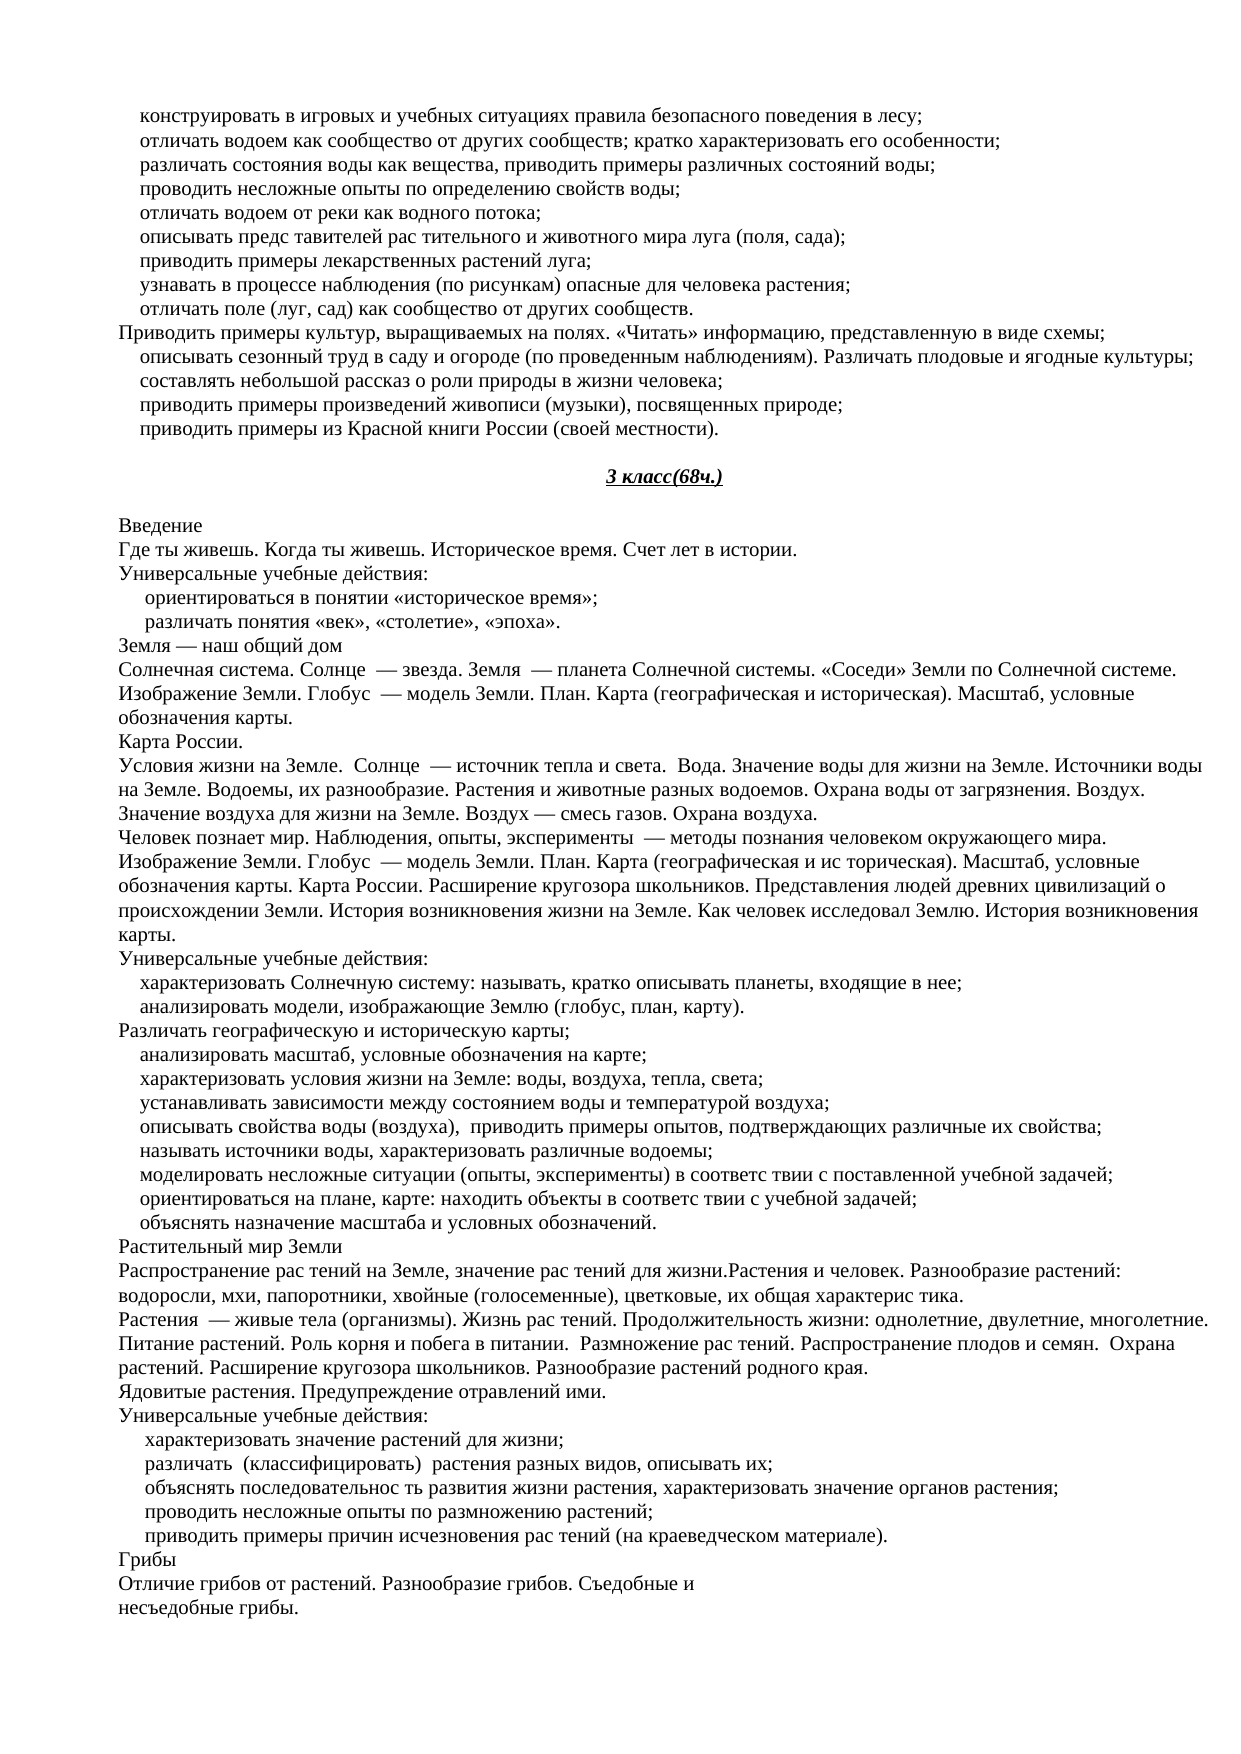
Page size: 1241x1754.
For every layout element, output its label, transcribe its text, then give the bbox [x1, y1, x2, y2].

text  объяснять назначение масштаба и условных обозначений. [118, 1210, 1211, 1234]
text  конструировать в игровых и учебных ситуациях правила безопасного поведения в лесу; [118, 103, 1211, 127]
text Растительный мир Земли [118, 1234, 1211, 1258]
text Универсальные учебные действия: [118, 946, 1211, 970]
text Солнечная система. Солнце — звезда. Земля — планета Солнечной системы. «Соседи» Земли по Солнечной системе. Изображение Земли. Глобус — модель Земли. План. Карта (географическая и историческая). Масштаб, условные обозначения карты. [118, 657, 1211, 729]
text Приводить примеры культур, выращиваемых на полях. «Читать» информацию, представленную в виде схемы; [118, 320, 1211, 344]
text Карта России. [118, 729, 1211, 753]
text  моделировать несложные ситуации (опыты, эксперименты) в соответс твии с поставленной учебной задачей; [118, 1162, 1211, 1186]
text  отличать водоем от реки как водного потока; [118, 200, 1211, 224]
text  характеризовать условия жизни на Земле: воды, воздуха, тепла, света; [118, 1066, 1211, 1090]
text Распространение рас тений на Земле, значение рас тений для жизни.Растения и человек. Разнообразие растений: водоросли, мхи, папоротники, хвойные (голосеменные), цветковые, их общая характерис тика. [118, 1258, 1211, 1307]
text Где ты живешь. Когда ты живешь. Историческое время. Счет лет в истории. [118, 537, 1211, 561]
text 3 класс(68ч.) [118, 464, 1211, 488]
text  приводить примеры лекарственных растений луга; [118, 248, 1211, 272]
text Растения — живые тела (организмы). Жизнь рас тений. Продолжительность жизни: однолетние, двулетние, многолетние. Питание растений. Роль корня и побега в питании. Размножение рас тений. Распространение плодов и семян. Охрана растений. Расширение кругозора школьников. Разнообразие растений родного края. [118, 1307, 1211, 1379]
text Условия жизни на Земле. Солнце — источник тепла и света. Вода. Значение воды для жизни на Земле. Источники воды на Земле. Водоемы, их разнообразие. Растения и животные разных водоемов. Охрана воды от загрязнения. Воздух. Значение воздуха для жизни на Земле. Воздух — смесь газов. Охрана воздуха. [118, 753, 1211, 825]
text  приводить примеры из Красной книги России (своей местности). [118, 416, 1211, 440]
text Грибы [118, 1547, 1211, 1571]
text  описывать свойства воды (воздуха), приводить примеры опытов, подтверждающих различные их свойства; [118, 1114, 1211, 1138]
text Универсальные учебные действия: [118, 561, 1211, 585]
text Введение [118, 512, 1211, 537]
text  приводить примеры произведений живописи (музыки), посвященных природе; [118, 392, 1211, 416]
text  отличать поле (луг, сад) как сообщество от других сообществ. [118, 296, 1211, 320]
text Земля — наш общий дом [118, 633, 1211, 657]
text  характеризовать Солнечную систему: называть, кратко описывать планеты, входящие в нее; [118, 970, 1211, 994]
text Универсальные учебные действия: [118, 1403, 1211, 1427]
text Ядовитые растения. Предупреждение отравлений ими. [118, 1379, 1211, 1403]
text несъедобные грибы. [118, 1595, 1211, 1619]
text  анализировать масштаб, условные обозначения на карте; [118, 1042, 1211, 1066]
text  различать понятия «век», «столетие», «эпоха». [118, 609, 1211, 633]
text Различать географическую и историческую карты; [118, 1018, 1211, 1042]
text  различать состояния воды как вещества, приводить примеры различных состояний воды; [118, 152, 1211, 176]
text  анализировать модели, изображающие Землю (глобус, план, карту). [118, 994, 1211, 1018]
text  устанавливать зависимости между состоянием воды и температурой воздуха; [118, 1090, 1211, 1114]
text  объяснять последовательнос ть развития жизни растения, характеризовать значение органов растения; [118, 1475, 1211, 1499]
text Человек познает мир. Наблюдения, опыты, эксперименты — методы познания человеком окружающего мира. Изображение Земли. Глобус — модель Земли. План. Карта (географическая и ис торическая). Масштаб, условные обозначения карты. Карта России. Расширение кругозора школьников. Представления людей древних цивилизаций о происхождении Земли. История возникновения жизни на Земле. Как человек исследовал Землю. История возникновения карты. [118, 825, 1211, 946]
text  отличать водоем как сообщество от других сообществ; кратко характеризовать его особенности; [118, 127, 1211, 152]
text  ориентироваться на плане, карте: находить объекты в соответс твии с учебной задачей; [118, 1186, 1211, 1210]
text  узнавать в процессе наблюдения (по рисункам) опасные для человека растения; [118, 272, 1211, 296]
text  описывать предс тавителей рас тительного и животного мира луга (поля, сада); [118, 224, 1211, 248]
text Отличие грибов от растений. Разнообразие грибов. Съедобные и [118, 1571, 1211, 1595]
text  различать (классифицировать) растения разных видов, описывать их; [118, 1451, 1211, 1475]
text  проводить несложные опыты по размножению растений; [118, 1499, 1211, 1523]
text  приводить примеры причин исчезновения рас тений (на краеведческом материале). [118, 1523, 1211, 1547]
text  называть источники воды, характеризовать различные водоемы; [118, 1138, 1211, 1162]
text  ориентироваться в понятии «историческое время»; [118, 585, 1211, 609]
text  описывать сезонный труд в саду и огороде (по проведенным наблюдениям). Различать плодовые и ягодные культуры; [118, 344, 1211, 368]
text  проводить несложные опыты по определению свойств воды; [118, 176, 1211, 200]
text  составлять небольшой рассказ о роли природы в жизни человека; [118, 368, 1211, 392]
text  характеризовать значение растений для жизни; [118, 1427, 1211, 1451]
